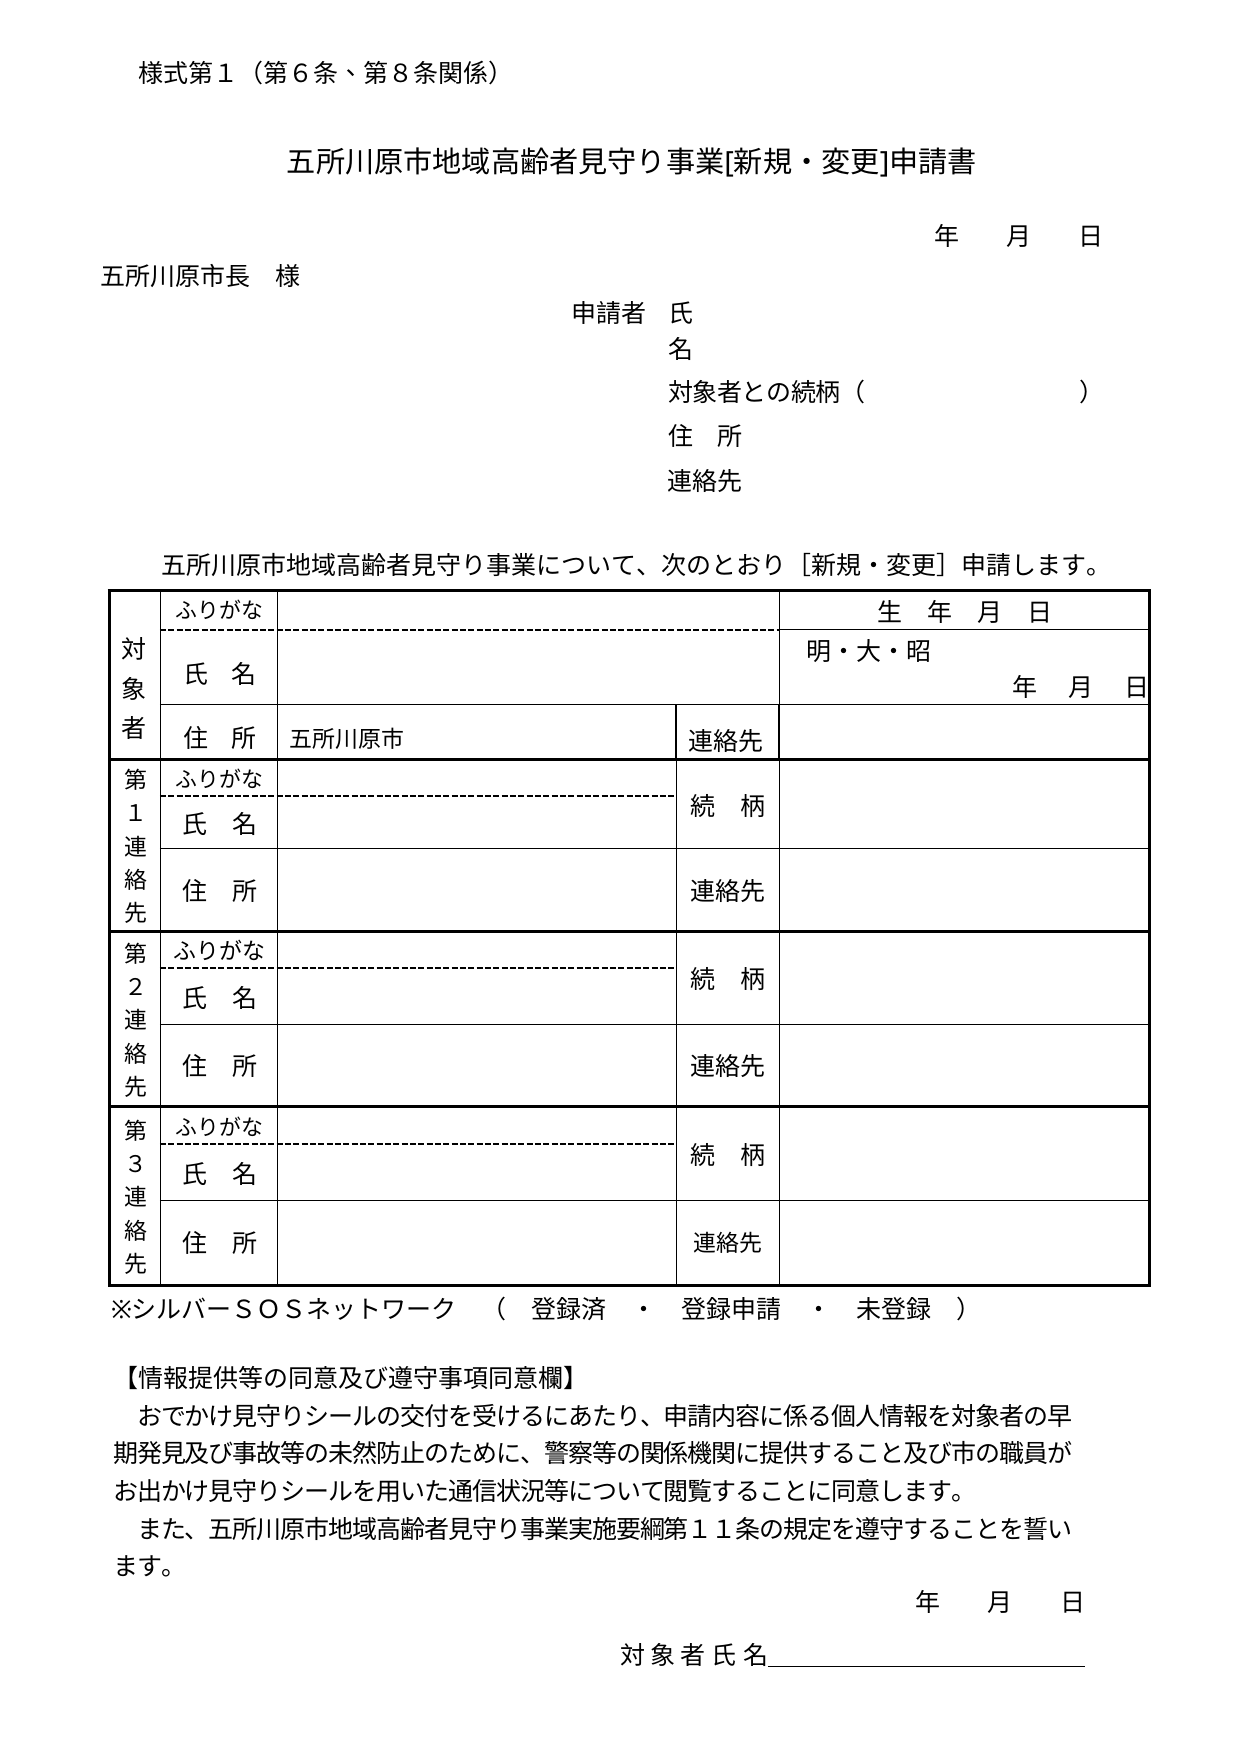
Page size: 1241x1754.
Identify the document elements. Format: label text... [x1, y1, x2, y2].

table_cell 住 所 [161, 1025, 277, 1105]
table_cell 第 １ 連 絡 先 [111, 761, 160, 929]
text ※シルバーＳＯＳネットワーク （ 登録済 ・ 登録申請 ・ 未登録 ） [111, 1293, 1163, 1324]
table_cell ふりがな [161, 1108, 277, 1142]
table_cell 住 所 [161, 705, 277, 757]
table_cell [780, 1201, 1148, 1283]
table_cell 住 所 [161, 1201, 277, 1283]
table_cell 連絡先 [677, 849, 779, 929]
table_cell 氏 名 [161, 629, 277, 704]
table_cell 連絡先 [677, 1201, 779, 1283]
table_header [278, 592, 779, 628]
table_cell 第 ３ 連 絡 先 [111, 1108, 160, 1283]
text おでかけ見守りシールの交付を受けるにあたり、申請内容に係る個人情報を対象者の早期発見及び事故等の未然防止のために、警察等の関係機関に提供すること及び市の職員がお出かけ見守りシールを用いた通信状況等について閲覧することに同意します。 [113, 1396, 1093, 1507]
table_cell 続 柄 [677, 761, 779, 848]
table_cell [780, 849, 1148, 929]
text 五所川原市長 様 [100, 256, 307, 292]
table_cell [278, 849, 676, 929]
table_cell [780, 761, 1148, 848]
table_cell ふりがな [161, 761, 277, 795]
table_cell 氏 名 [161, 795, 277, 848]
text また、五所川原市地域高齢者見守り事業実施要綱第１１条の規定を遵守することを誓います。 [113, 1509, 1093, 1583]
table_cell 住 所 [161, 849, 277, 929]
table_cell [278, 967, 676, 1024]
table_cell [780, 933, 1148, 1024]
table_cell ふりがな [161, 933, 277, 967]
table_cell [278, 1108, 676, 1142]
table_cell 第 ２ 連 絡 先 [111, 933, 160, 1105]
text 五所川原市地域高齢者見守り事業[新規・変更]申請書 [100, 138, 1163, 181]
text 【情報提供等の同意及び遵守事項同意欄】 [113, 1359, 1163, 1395]
table_cell [278, 629, 779, 704]
table_cell 五所川原市 [278, 705, 675, 757]
table_cell 連絡先 [677, 705, 778, 757]
table_cell [278, 933, 676, 967]
table_header 対象者 [111, 592, 160, 757]
text 様式第１（第６条、第８条関係） [139, 53, 1163, 89]
table_header 生 年 月 日 [780, 592, 1148, 628]
table_cell [780, 705, 1148, 757]
table_cell [278, 761, 676, 795]
table_cell [278, 1201, 676, 1283]
table_cell [780, 1108, 1148, 1199]
table_cell 氏 名 [161, 967, 277, 1024]
table_cell [278, 795, 676, 848]
table_cell 明・大・昭 年 月 日 [780, 630, 1148, 704]
table_cell 続 柄 [677, 933, 779, 1024]
table_cell 氏 名 [161, 1143, 277, 1199]
text 連絡先 [666, 461, 744, 497]
table_cell [780, 1025, 1148, 1105]
table_header ふりがな [161, 592, 277, 628]
table_cell 連絡先 [677, 1025, 779, 1105]
text 年 月 日 [934, 216, 1163, 252]
table_cell [278, 1143, 676, 1199]
text 年 月 日対象者 氏 名 [620, 1584, 1085, 1671]
table_cell [278, 1025, 676, 1105]
text 申請者 氏 名 [572, 295, 742, 366]
text 五所川原市地域高齢者見守り事業について、次のとおり［新規・変更］申請します。 [161, 545, 1163, 582]
text 対象者との続柄（ ） 住 所 [668, 372, 1104, 452]
table_cell 続 柄 [677, 1108, 779, 1199]
